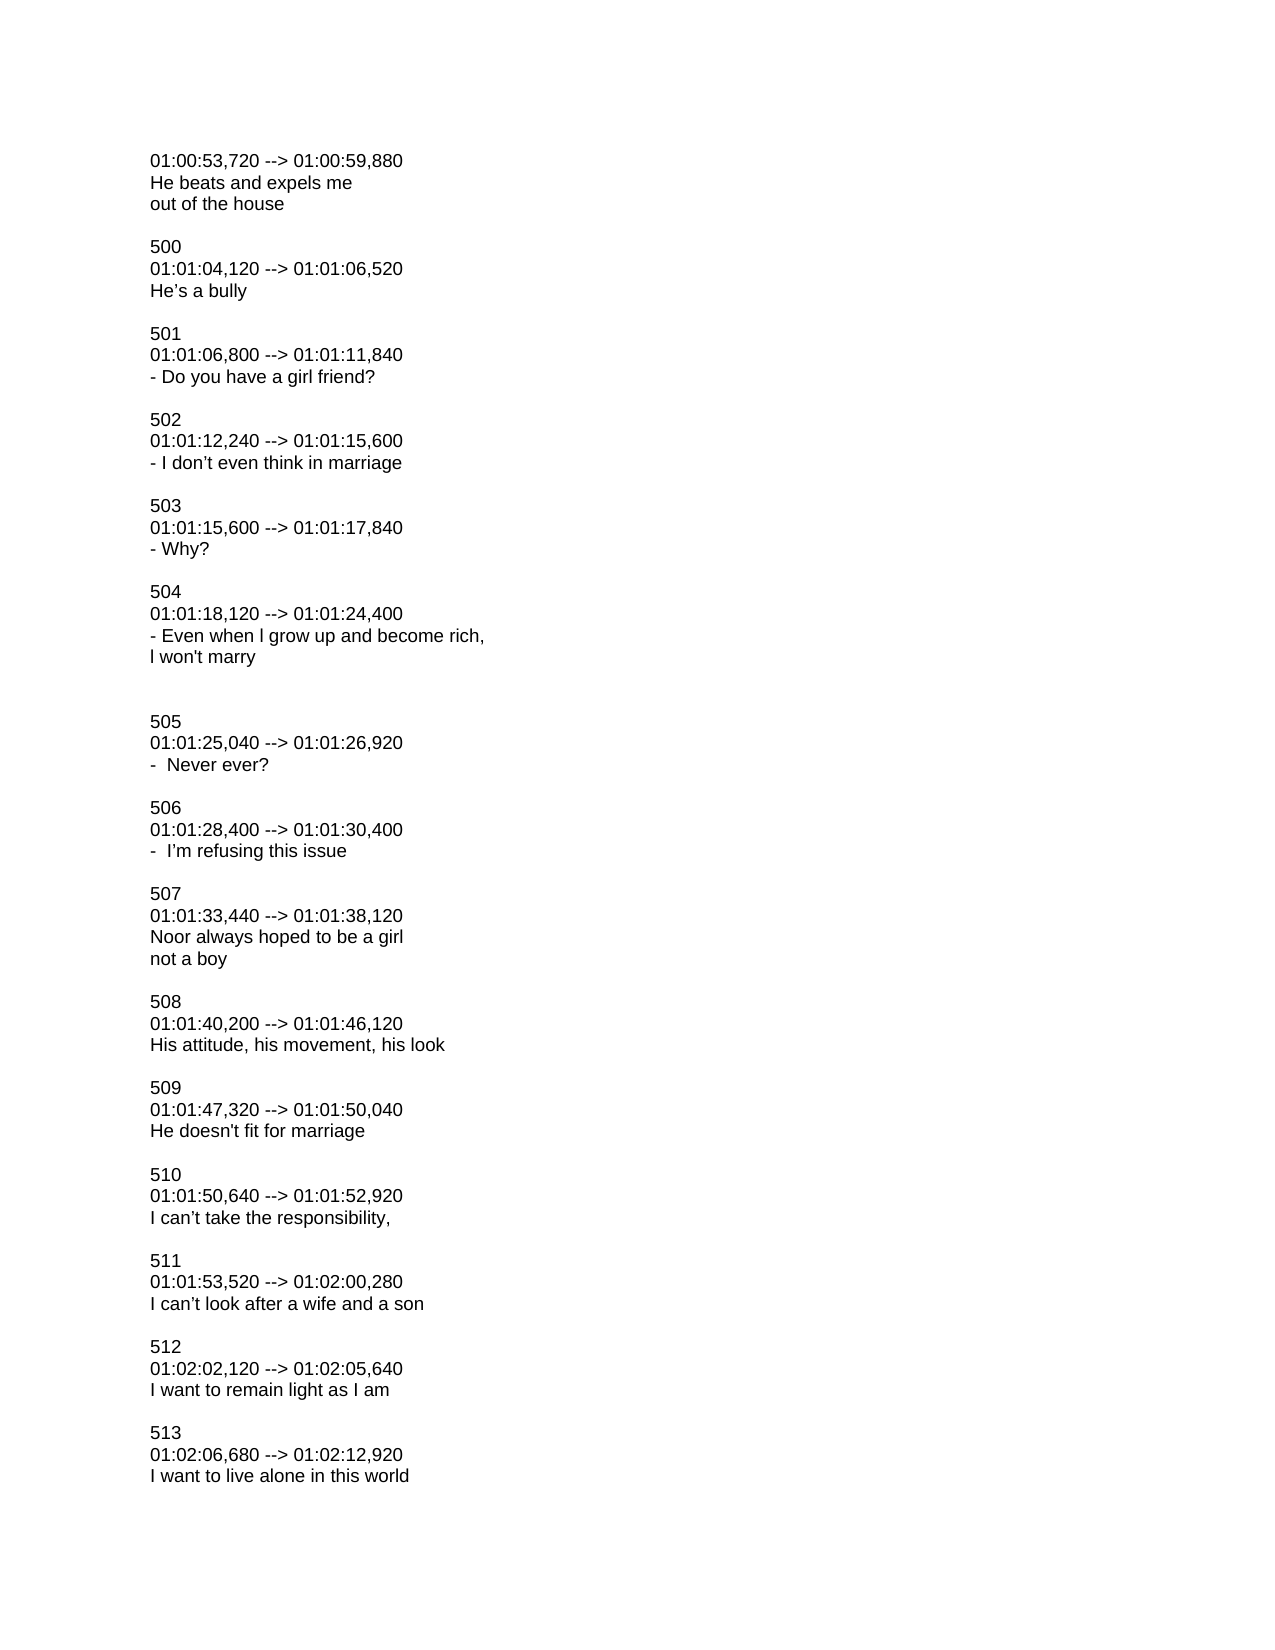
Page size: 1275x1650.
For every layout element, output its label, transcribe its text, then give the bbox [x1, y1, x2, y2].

text 01:00:53,720 --> 01:00:59,880 [150, 150, 1125, 172]
text 512 [150, 1336, 1125, 1357]
text 511 [150, 1250, 1125, 1271]
text 01:01:28,400 --> 01:01:30,400 [150, 818, 1125, 840]
text 01:02:02,120 --> 01:02:05,640 [150, 1357, 1125, 1379]
text I want to remain light as I am [150, 1379, 1125, 1401]
text 01:01:50,640 --> 01:01:52,920 [150, 1185, 1125, 1207]
text - Do you have a girl friend? [150, 366, 1125, 387]
text - Even when l grow up and become rich, [150, 624, 1125, 646]
text 513 [150, 1422, 1125, 1444]
text - Never ever? [150, 754, 1125, 775]
text He beats and expels me [150, 172, 1125, 193]
text 508 [150, 991, 1125, 1012]
text l won't marry [150, 646, 1125, 667]
text out of the house [150, 193, 1125, 215]
text 01:01:33,440 --> 01:01:38,120 [150, 905, 1125, 926]
text I want to live alone in this world [150, 1465, 1125, 1487]
text 01:01:40,200 --> 01:01:46,120 [150, 1012, 1125, 1034]
text 01:01:25,040 --> 01:01:26,920 [150, 732, 1125, 754]
text - I’m refusing this issue [150, 840, 1125, 862]
text 500 [150, 236, 1125, 258]
text 01:01:47,320 --> 01:01:50,040 [150, 1099, 1125, 1120]
text 507 [150, 883, 1125, 905]
text 504 [150, 581, 1125, 603]
text I can’t take the responsibility, [150, 1207, 1125, 1228]
text Noor always hoped to be a girl [150, 926, 1125, 948]
text 01:01:18,120 --> 01:01:24,400 [150, 603, 1125, 624]
text 01:02:06,680 --> 01:02:12,920 [150, 1444, 1125, 1465]
text 509 [150, 1077, 1125, 1099]
text 505 [150, 711, 1125, 732]
text 01:01:06,800 --> 01:01:11,840 [150, 344, 1125, 366]
text 510 [150, 1163, 1125, 1185]
text His attitude, his movement, his look [150, 1034, 1125, 1056]
text 506 [150, 797, 1125, 818]
text - Why? [150, 538, 1125, 560]
text - I don’t even think in marriage [150, 452, 1125, 473]
text He’s a bully [150, 279, 1125, 301]
text 01:01:12,240 --> 01:01:15,600 [150, 430, 1125, 452]
text 01:01:15,600 --> 01:01:17,840 [150, 517, 1125, 538]
text 01:01:04,120 --> 01:01:06,520 [150, 258, 1125, 279]
text not a boy [150, 948, 1125, 969]
text 503 [150, 495, 1125, 517]
text I can’t look after a wife and a son [150, 1293, 1125, 1314]
text He doesn't fit for marriage [150, 1120, 1125, 1142]
text 502 [150, 409, 1125, 430]
text 501 [150, 322, 1125, 344]
text 01:01:53,520 --> 01:02:00,280 [150, 1271, 1125, 1293]
